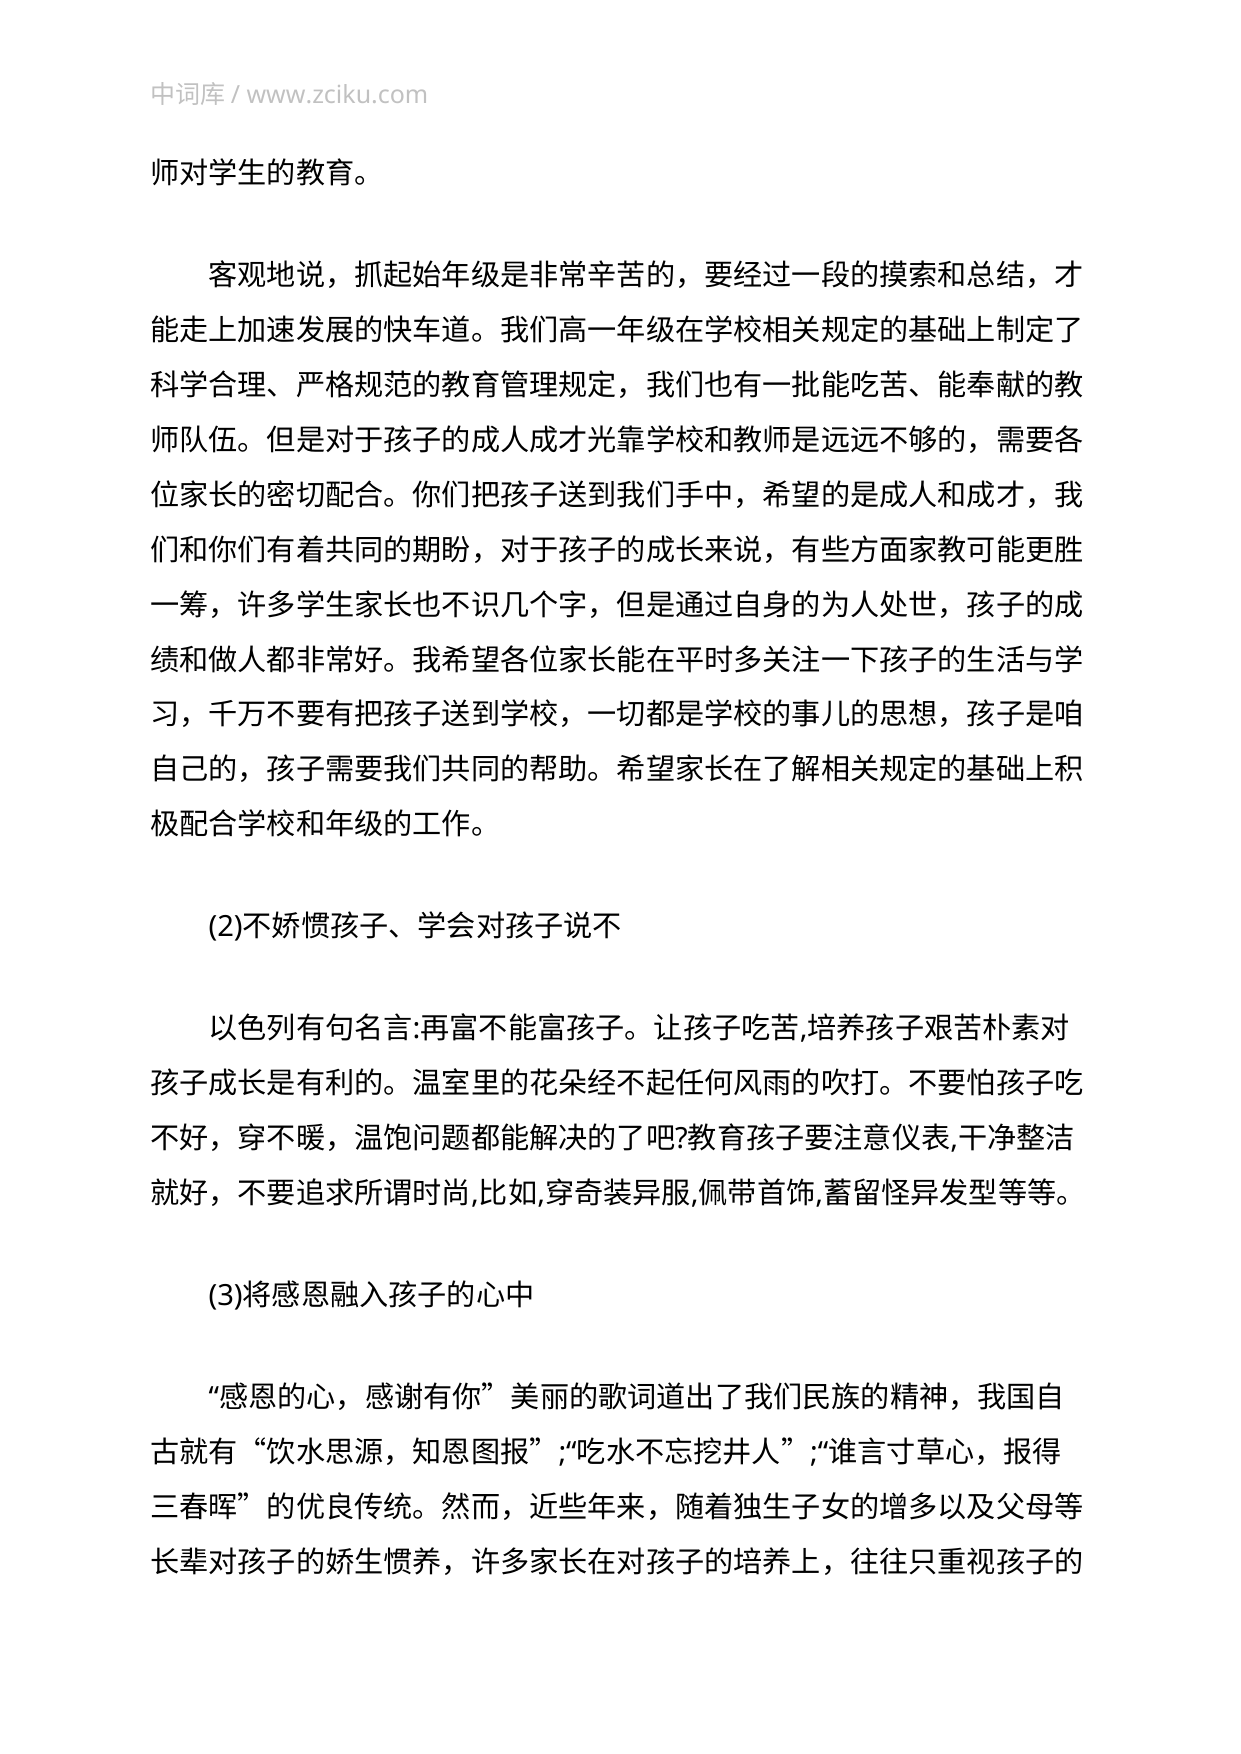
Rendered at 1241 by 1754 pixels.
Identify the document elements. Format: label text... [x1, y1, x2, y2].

text (3)将感恩融入孩子的心中 [150, 1271, 1090, 1314]
text 以色列有句名言:再富不能富孩子。让孩子吃苦,培养孩子艰苦朴素对孩子成长是有利的。温室里的花朵经不起任何风雨的吹打。不要怕孩子吃不好，穿不暖，温饱问题都能解决的了吧?教育孩子要注意仪表,干净整洁就好，不要追求所谓时尚,比如,穿奇装异服,佩带首饰,蓄留怪异发型等等。 [150, 1004, 1090, 1212]
text (2)不娇惯孩子、学会对孩子说不 [150, 902, 1090, 945]
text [150, 150, 1090, 192]
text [150, 1373, 1090, 1581]
text 客观地说，抓起始年级是非常辛苦的，要经过一段的摸索和总结，才能走上加速发展的快车道。我们高一年级在学校相关规定的基础上制定了科学合理、严格规范的教育管理规定，我们也有一批能吃苦、能奉献的教师队伍。但是对于孩子的成人成才光靠学校和教师是远远不够的，需要各位家长的密切配合。你们把孩子送到我们手中，希望的是成人和成才，我们和你们有着共同的期盼，对于孩子的成长来说，有些方面家教可能更胜一筹，许多学生家长也不识几个字，但是通过自身的为人处世，孩子的成绩和做人都非常好。我希望各位家长能在平时多关注一下孩子的生活与学习，千万不要有把孩子送到学校，一切都是学校的事儿的思想，孩子是咱自己的，孩子需要我们共同的帮助。希望家长在了解相关规定的基础上积极配合学校和年级的工作。 [150, 252, 1090, 843]
